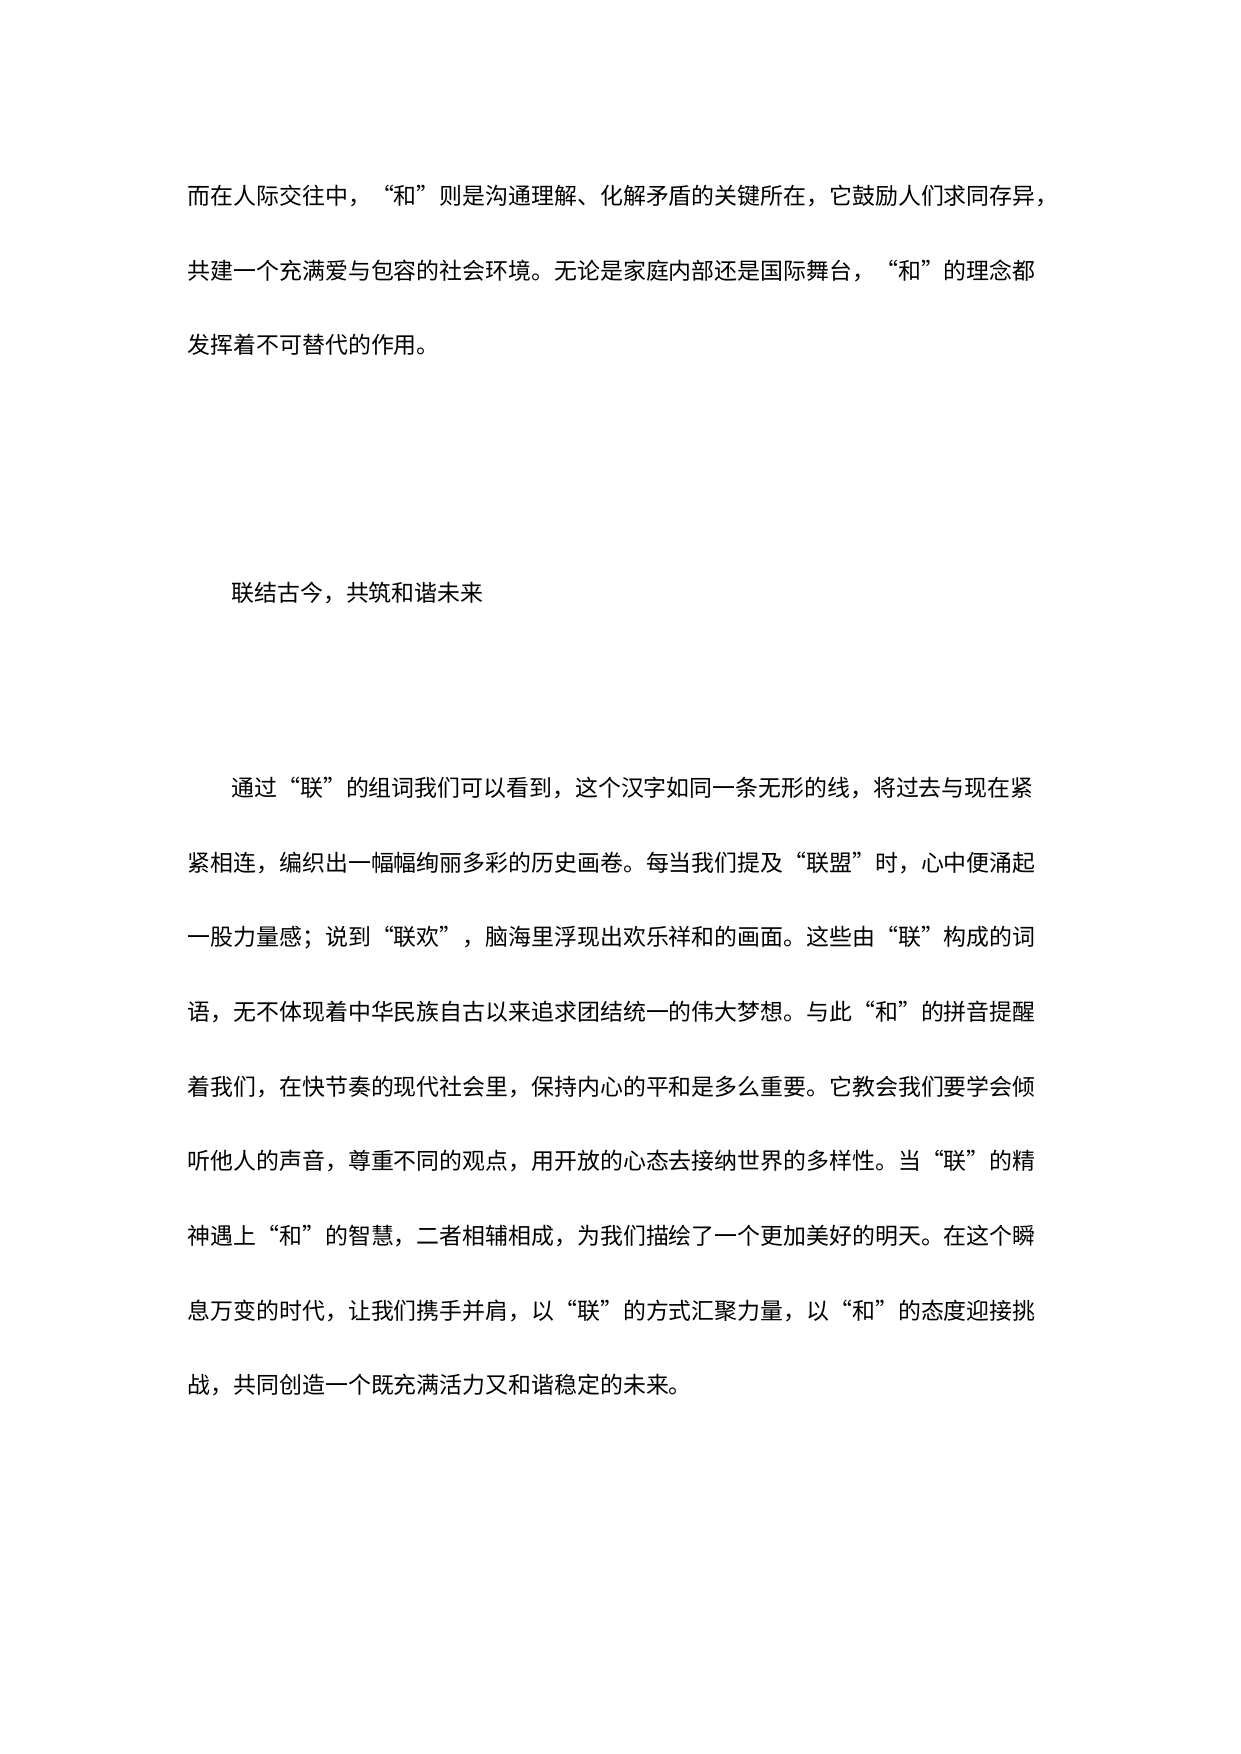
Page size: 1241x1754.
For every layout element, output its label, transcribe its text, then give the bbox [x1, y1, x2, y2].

text 通过“联”的组词我们可以看到，这个汉字如同一条无形的线，将过去与现在紧紧相连，编织出一幅幅绚丽多彩的历史画卷。每当我们提及“联盟”时，心中便涌起一股力量感；说到“联欢”，脑海里浮现出欢乐祥和的画面。这些由“联”构成的词语，无不体现着中华民族自古以来追求团结统一的伟大梦想。与此“和”的拼音提醒着我们，在快节奏的现代社会里，保持内心的平和是多么重要。它教会我们要学会倾听他人的声音，尊重不同的观点，用开放的心态去接纳世界的多样性。当“联”的精神遇上“和”的智慧，二者相辅相成，为我们描绘了一个更加美好的明天。在这个瞬息万变的时代，让我们携手并肩，以“联”的方式汇聚力量，以“和”的态度迎接挑战，共同创造一个既充满活力又和谐稳定的未来。 [187, 754, 1053, 1416]
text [187, 162, 1053, 376]
text 联结古今，共筑和谐未来 [187, 559, 1053, 624]
